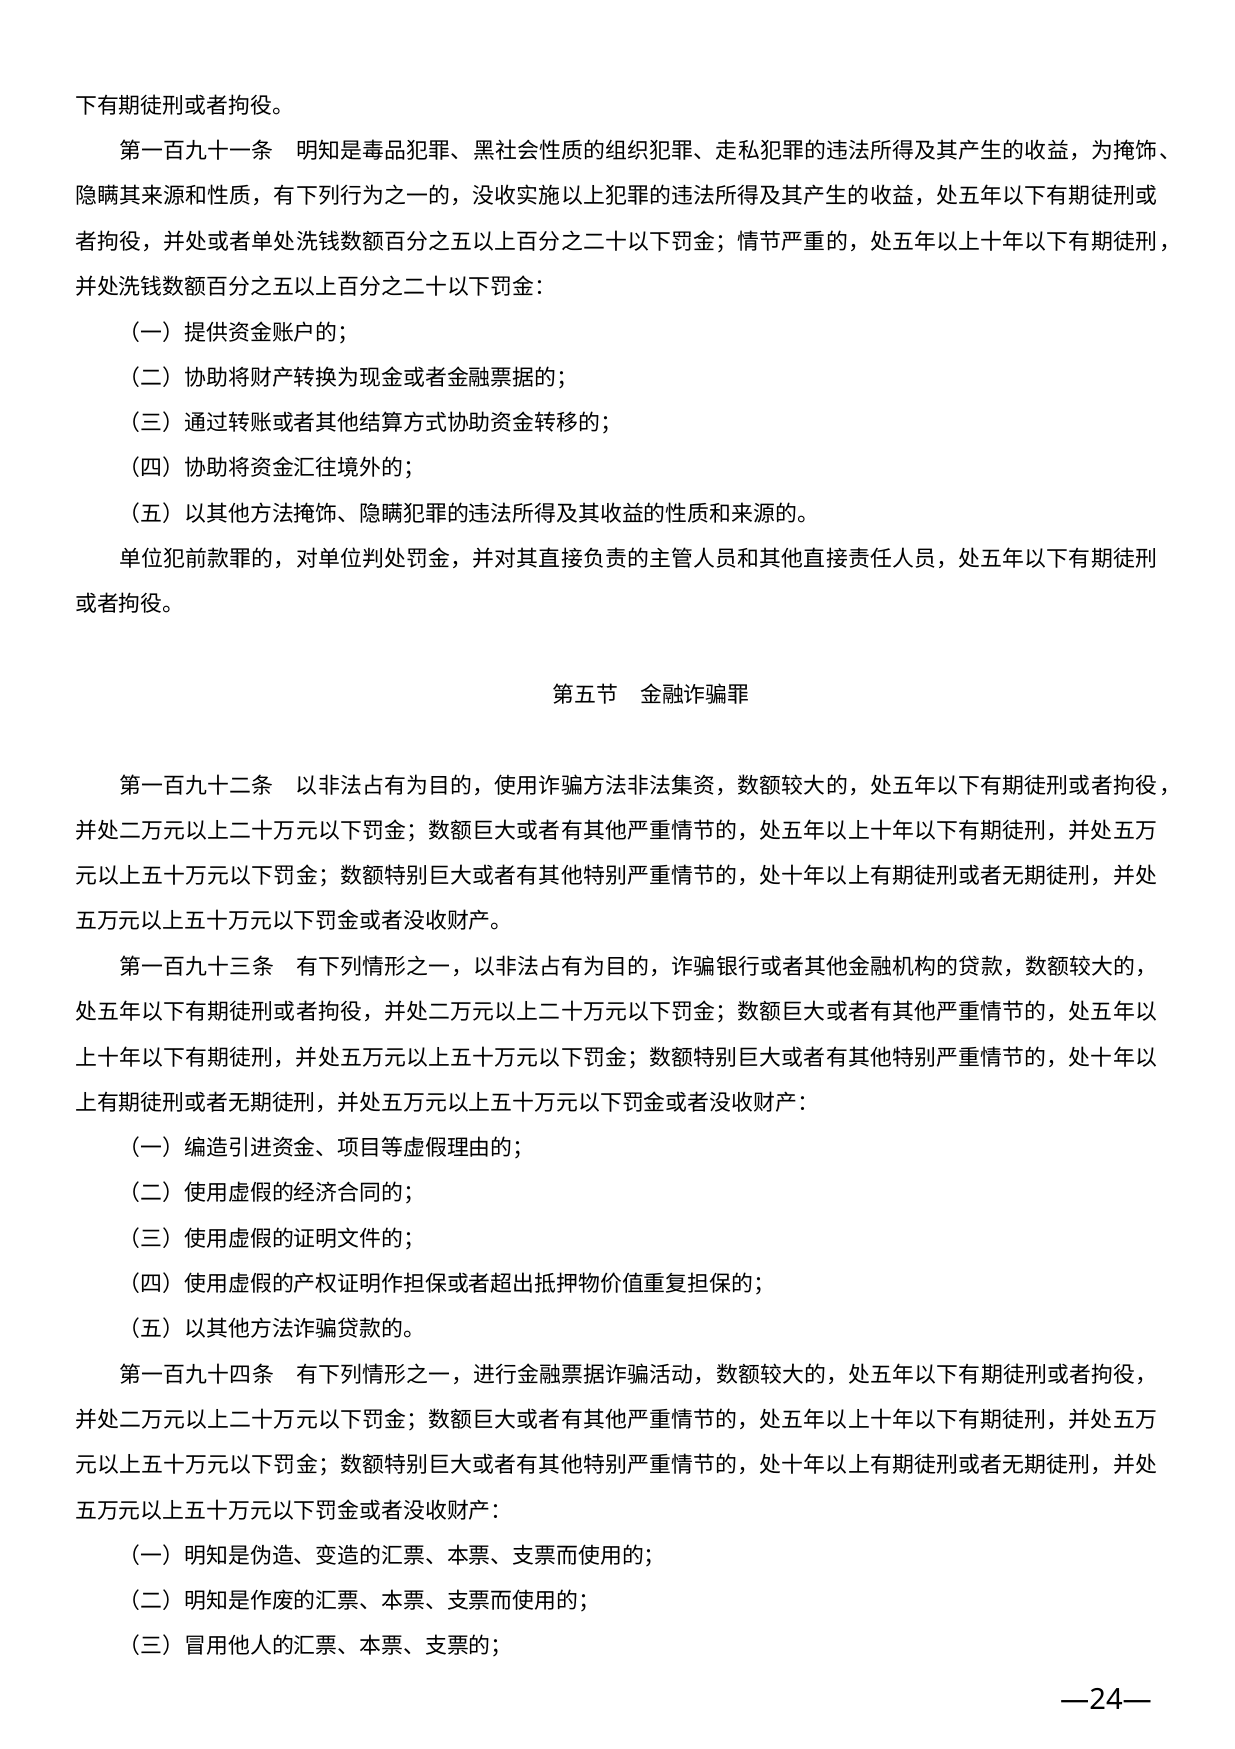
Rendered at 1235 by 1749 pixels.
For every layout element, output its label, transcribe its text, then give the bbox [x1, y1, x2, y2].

text 第一百九十三条 有下列情形之一，以非法占有为目的，诈骗银行或者其他金融机构的贷款，数额较大的，处五年以下有期徒刑或者拘役，并处二万元以上二十万元以下罚金；数额巨大或者有其他严重情节的，处五年以上十年以下有期徒刑，并处五万元以上五十万元以下罚金；数额特别巨大或者有其他特别严重情节的，处十年以上有期徒刑或者无期徒刑，并处五万元以上五十万元以下罚金或者没收财产： [75, 942, 1159, 1123]
text （一）编造引进资金、项目等虚假理由的； [75, 1123, 1159, 1169]
text 第一百九十四条 有下列情形之一，进行金融票据诈骗活动，数额较大的，处五年以下有期徒刑或者拘役，并处二万元以上二十万元以下罚金；数额巨大或者有其他严重情节的，处五年以上十年以下有期徒刑，并处五万元以上五十万元以下罚金；数额特别巨大或者有其他特别严重情节的，处十年以上有期徒刑或者无期徒刑，并处五万元以上五十万元以下罚金或者没收财产： [75, 1350, 1159, 1531]
text 第一百九十一条 明知是毒品犯罪、黑社会性质的组织犯罪、走私犯罪的违法所得及其产生的收益，为掩饰、隐瞒其来源和性质，有下列行为之一的，没收实施以上犯罪的违法所得及其产生的收益，处五年以下有期徒刑或者拘役，并处或者单处洗钱数额百分之五以上百分之二十以下罚金；情节严重的，处五年以上十年以下有期徒刑，并处洗钱数额百分之五以上百分之二十以下罚金： [75, 126, 1159, 308]
text （五）以其他方法诈骗贷款的。 [75, 1304, 1159, 1350]
text （五）以其他方法掩饰、隐瞒犯罪的违法所得及其收益的性质和来源的。 [75, 489, 1159, 534]
text （一）明知是伪造、变造的汇票、本票、支票而使用的； [75, 1531, 1159, 1576]
text （四）使用虚假的产权证明作担保或者超出抵押物价值重复担保的； [75, 1259, 1159, 1304]
text （三）冒用他人的汇票、本票、支票的； [75, 1622, 1159, 1667]
text 第五节 金融诈骗罪 [75, 670, 1159, 716]
text （三）通过转账或者其他结算方式协助资金转移的； [75, 398, 1159, 444]
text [75, 81, 1159, 126]
text （二）协助将财产转换为现金或者金融票据的； [75, 353, 1159, 398]
text （二）使用虚假的经济合同的； [75, 1169, 1159, 1214]
text （三）使用虚假的证明文件的； [75, 1214, 1159, 1259]
text （二）明知是作废的汇票、本票、支票而使用的； [75, 1576, 1159, 1622]
text 单位犯前款罪的，对单位判处罚金，并对其直接负责的主管人员和其他直接责任人员，处五年以下有期徒刑或者拘役。 [75, 534, 1159, 625]
text （一）提供资金账户的； [75, 308, 1159, 353]
text 第一百九十二条 以非法占有为目的，使用诈骗方法非法集资，数额较大的，处五年以下有期徒刑或者拘役，并处二万元以上二十万元以下罚金；数额巨大或者有其他严重情节的，处五年以上十年以下有期徒刑，并处五万元以上五十万元以下罚金；数额特别巨大或者有其他特别严重情节的，处十年以上有期徒刑或者无期徒刑，并处五万元以上五十万元以下罚金或者没收财产。 [75, 761, 1159, 942]
text （四）协助将资金汇往境外的； [75, 444, 1159, 489]
